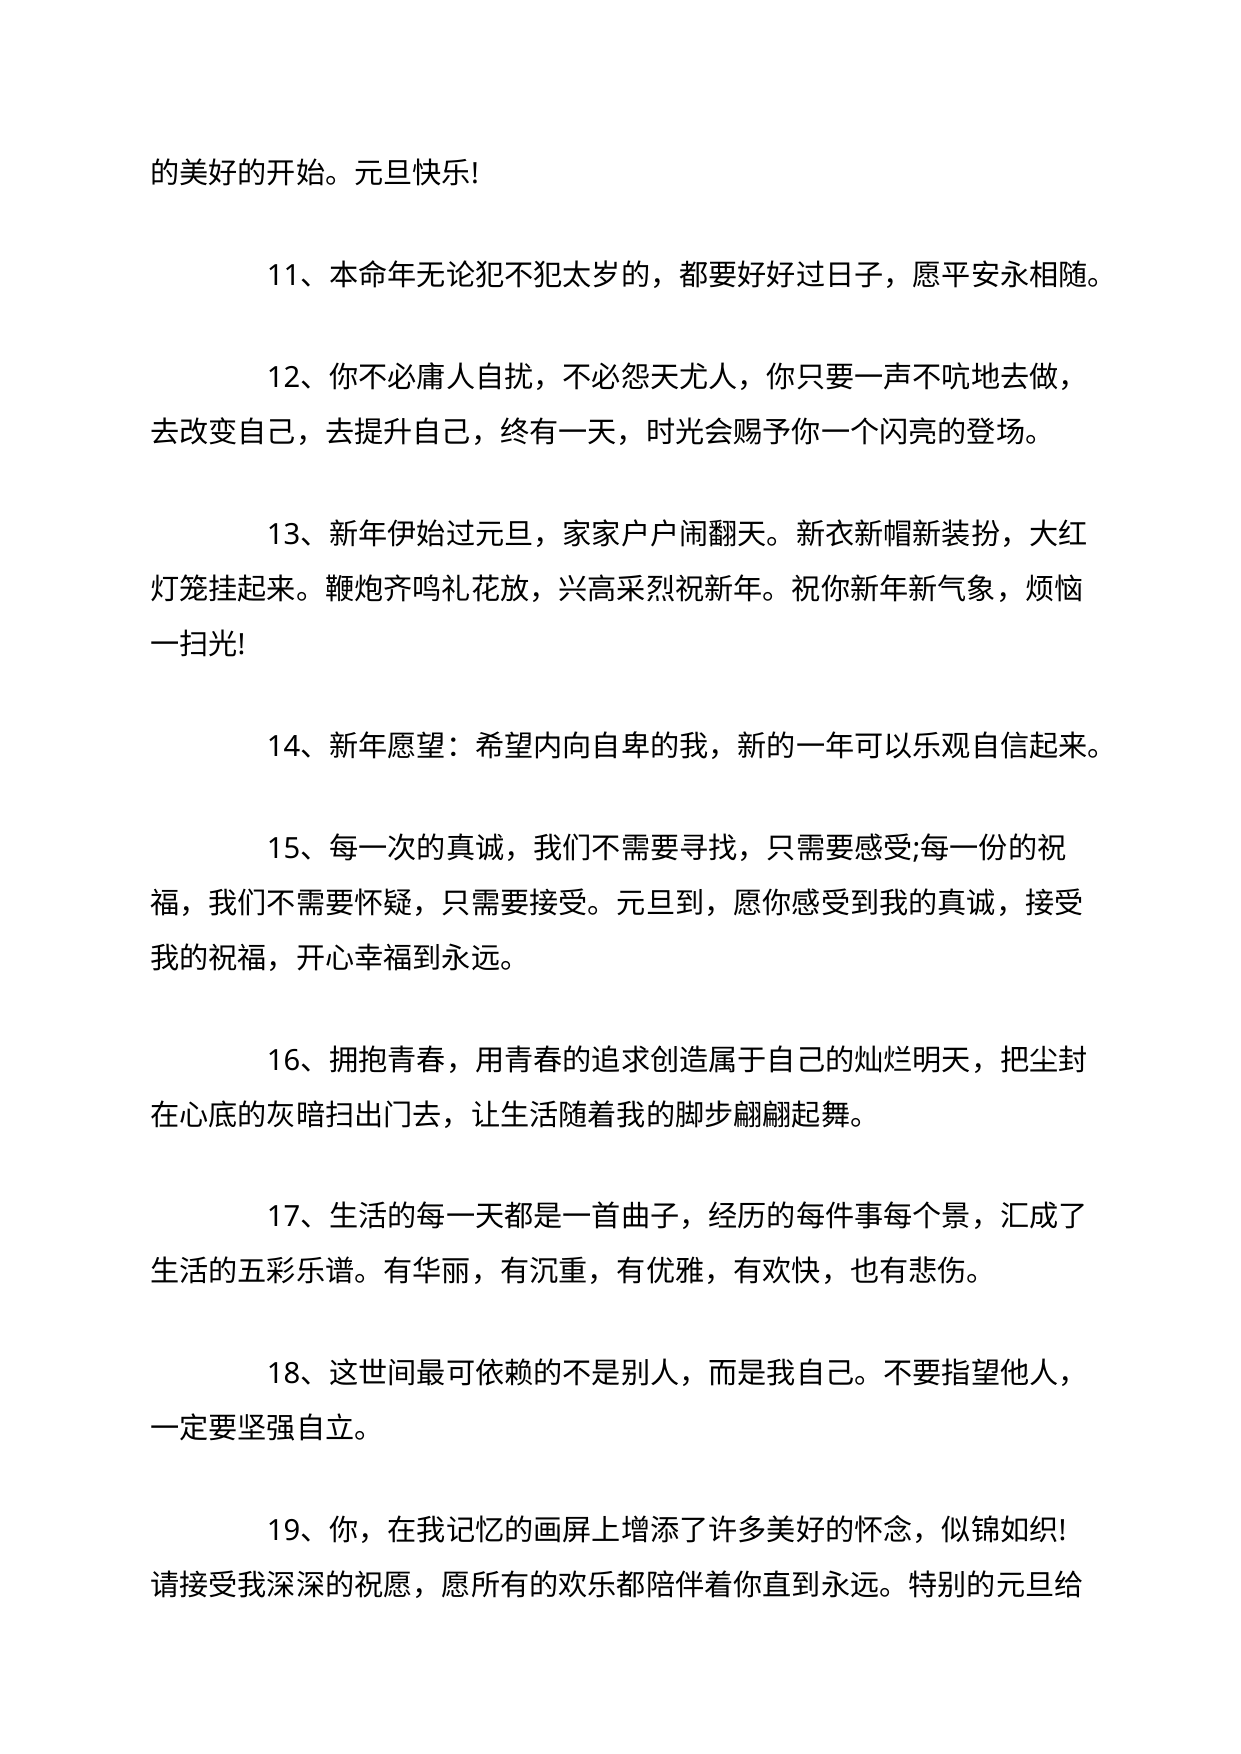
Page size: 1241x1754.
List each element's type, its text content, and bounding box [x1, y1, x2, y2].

text 14、新年愿望：希望内向自卑的我，新的一年可以乐观自信起来。 [150, 723, 1090, 765]
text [150, 1507, 1090, 1604]
text 17、生活的每一天都是一首曲子，经历的每件事每个景，汇成了生活的五彩乐谱。有华丽，有沉重，有优雅，有欢快，也有悲伤。 [150, 1193, 1090, 1290]
text 11、本命年无论犯不犯太岁的，都要好好过日子，愿平安永相随。 [150, 252, 1090, 294]
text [150, 150, 1090, 192]
text 15、每一次的真诚，我们不需要寻找，只需要感受;每一份的祝福，我们不需要怀疑，只需要接受。元旦到，愿你感受到我的真诚，接受我的祝福，开心幸福到永远。 [150, 824, 1090, 977]
text 16、拥抱青春，用青春的追求创造属于自己的灿烂明天，把尘封在心底的灰暗扫出门去，让生活随着我的脚步翩翩起舞。 [150, 1036, 1090, 1133]
text 18、这世间最可依赖的不是别人，而是我自己。不要指望他人，一定要坚强自立。 [150, 1350, 1090, 1447]
text 13、新年伊始过元旦，家家户户闹翻天。新衣新帽新装扮，大红灯笼挂起来。鞭炮齐鸣礼花放，兴高采烈祝新年。祝你新年新气象，烦恼一扫光! [150, 511, 1090, 663]
text 12、你不必庸人自扰，不必怨天尤人，你只要一声不吭地去做，去改变自己，去提升自己，终有一天，时光会赐予你一个闪亮的登场。 [150, 354, 1090, 451]
